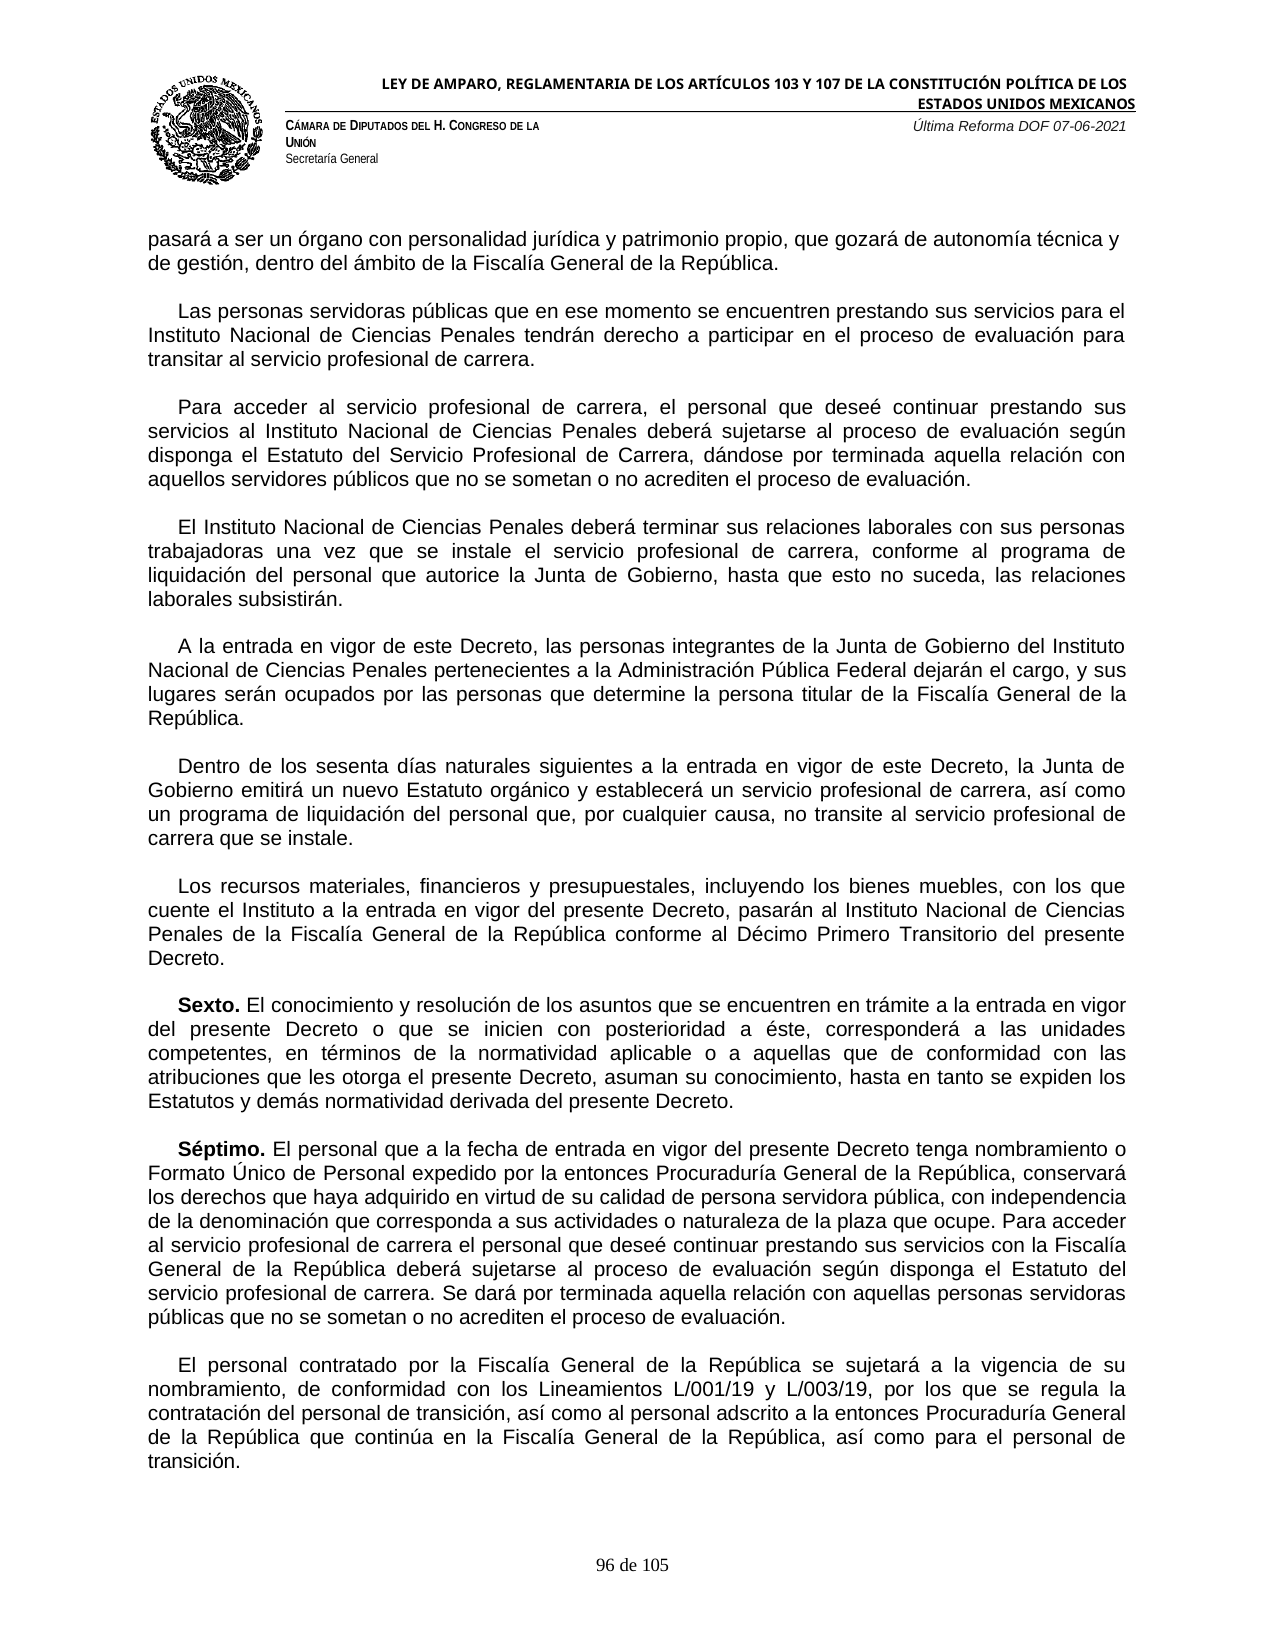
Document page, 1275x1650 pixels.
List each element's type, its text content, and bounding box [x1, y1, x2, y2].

text Las personas servidoras públicas que en ese momento se encuentren prestando sus servicios para el Instituto Nacional de Ciencias Penales tendrán derecho a participar en el proceso de evaluación para transitar al servicio profesional de carrera. [148, 299, 1127, 371]
text Séptimo. El personal que a la fecha de entrada en vigor del presente Decreto tenga nombramiento o Formato Único de Personal expedido por la entonces Procuraduría General de la República, conservará los derechos que haya adquirido en virtud de su calidad de persona servidora pública, con independencia de la denominación que corresponda a sus actividades o naturaleza de la plaza que ocupe. Para acceder al servicio profesional de carrera el personal que deseé continuar prestando sus servicios con la Fiscalía General de la República deberá sujetarse al proceso de evaluación según disponga el Estatuto del servicio profesional de carrera. Se dará por terminada aquella relación con aquellas personas servidoras públicas que no se sometan o no acrediten el proceso de evaluación. [148, 1137, 1127, 1329]
text pasará a ser un órgano con personalidad jurídica y patrimonio propio, que gozará de autonomía técnica y de gestión, dentro del ámbito de la Fiscalía General de la República. [148, 227, 1127, 275]
text Dentro de los sesenta días naturales siguientes a la entrada en vigor de este Decreto, la Junta de Gobierno emitirá un nuevo Estatuto orgánico y establecerá un servicio profesional de carrera, así como un programa de liquidación del personal que, por cualquier causa, no transite al servicio profesional de carrera que se instale. [148, 754, 1127, 850]
text Los recursos materiales, financieros y presupuestales, incluyendo los bienes muebles, con los que cuente el Instituto a la entrada en vigor del presente Decreto, pasarán al Instituto Nacional de Ciencias Penales de la Fiscalía General de la República conforme al Décimo Primero Transitorio del presente Decreto. [148, 874, 1127, 969]
text El personal contratado por la Fiscalía General de la República se sujetará a la vigencia de su nombramiento, de conformidad con los Lineamientos L/001/19 y L/003/19, por los que se regula la contratación del personal de transición, así como al personal adscrito a la entonces Procuraduría General de la República que continúa en la Fiscalía General de la República, así como para el personal de transición. [148, 1353, 1127, 1473]
text A la entrada en vigor de este Decreto, las personas integrantes de la Junta de Gobierno del Instituto Nacional de Ciencias Penales pertenecientes a la Administración Pública Federal dejarán el cargo, y sus lugares serán ocupados por las personas que determine la persona titular de la Fiscalía General de la República. [148, 634, 1128, 730]
text El Instituto Nacional de Ciencias Penales deberá terminar sus relaciones laborales con sus personas trabajadoras una vez que se instale el servicio profesional de carrera, conforme al programa de liquidación del personal que autorice la Junta de Gobierno, hasta que esto no suceda, las relaciones laborales subsistirán. [148, 514, 1127, 610]
picture [150, 75, 263, 185]
text Para acceder al servicio profesional de carrera, el personal que deseé continuar prestando sus servicios al Instituto Nacional de Ciencias Penales deberá sujetarse al proceso de evaluación según disponga el Estatuto del Servicio Profesional de Carrera, dándose por terminada aquella relación con aquellos servidores públicos que no se sometan o no acrediten el proceso de evaluación. [148, 394, 1127, 490]
text Sexto. El conocimiento y resolución de los asuntos que se encuentren en trámite a la entrada en vigor del presente Decreto o que se inicien con posterioridad a éste, corresponderá a las unidades competentes, en términos de la normatividad aplicable o a aquellas que de conformidad con las atribuciones que les otorga el presente Decreto, asuman su conocimiento, hasta en tanto se expiden los Estatutos y demás normatividad derivada del presente Decreto. [148, 993, 1127, 1113]
